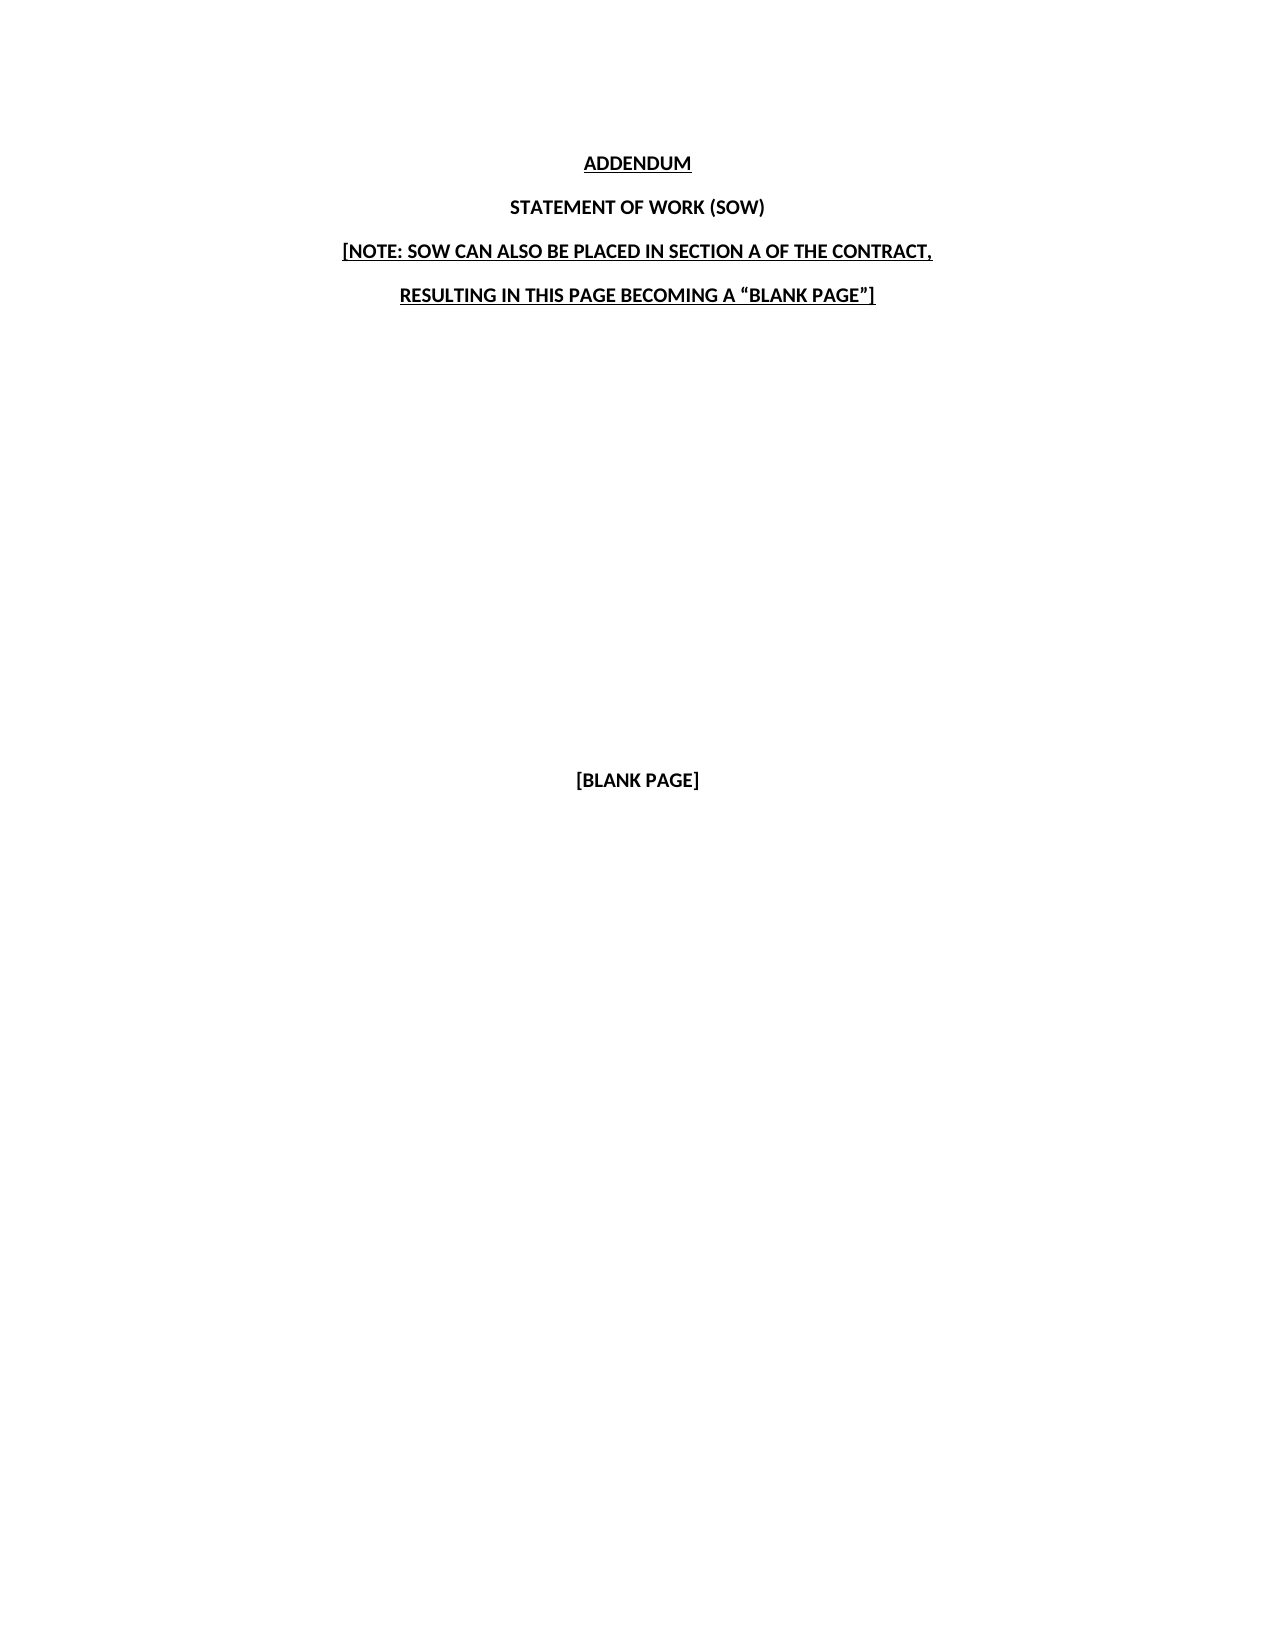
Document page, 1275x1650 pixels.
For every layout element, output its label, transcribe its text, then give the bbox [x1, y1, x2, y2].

text RESULTING IN THIS PAGE BECOMING A “BLANK PAGE”] [150, 282, 1125, 308]
text STATEMENT OF WORK (SOW) [150, 194, 1125, 219]
text [BLANK PAGE] [150, 767, 1125, 792]
text ADDENDUM [150, 150, 1125, 175]
text [NOTE: SOW CAN ALSO BE PLACED IN SECTION A OF THE CONTRACT, [150, 238, 1125, 263]
